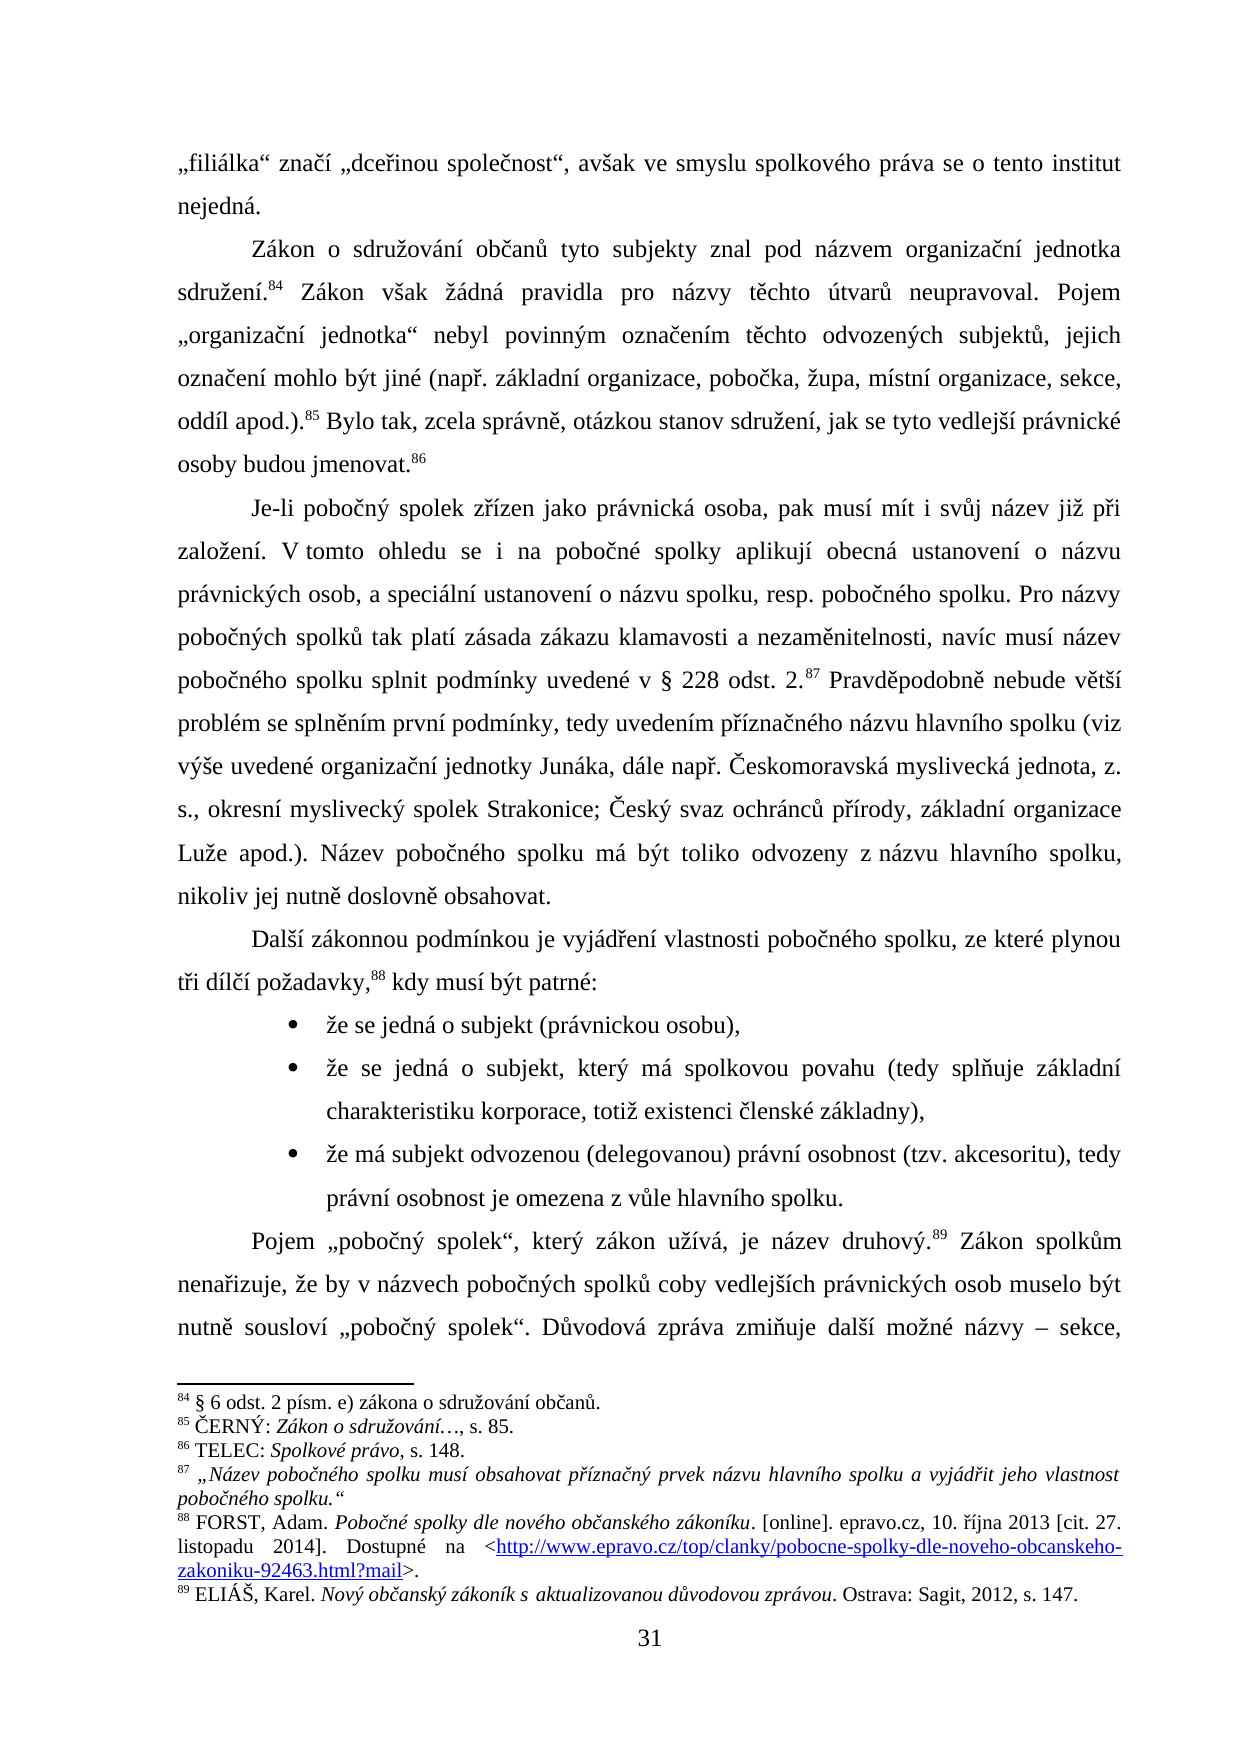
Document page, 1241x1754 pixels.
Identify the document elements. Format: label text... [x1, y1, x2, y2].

text Další zákonnou podmínkou je vyjádření vlastnosti pobočného spolku, ze které plynou tři dílčí požadavky, kdy musí být patrné: [177, 924, 1122, 996]
list že se jedná o subjekt, který má spolkovou povahu (tedy splňuje základní charakteristiku korporace, totiž existenci členské základny), [288, 1053, 1122, 1125]
list že má subjekt odvozenou (delegovanou) právní osobnost (tzv. akcesoritu), tedy právní osobnost je omezena z vůle hlavního spolku. [288, 1139, 1122, 1211]
text Zákon o sdružování občanů tyto subjekty znal pod názvem organizační jednotka sdružení. Zákon však žádná pravidla pro názvy těchto útvarů neupravoval. Pojem „organizační jednotka“ nebyl povinným označením těchto odvozených subjektů, jejich označení mohlo být jiné (např. základní organizace, pobočka, župa, místní organizace, sekce, oddíl apod.). Bylo tak, zcela správně, otázkou stanov sdružení, jak se tyto vedlejší právnické osoby budou jmenovat. [177, 234, 1122, 478]
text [177, 148, 1122, 219]
text Je-li pobočný spolek zřízen jako právnická osoba, pak musí mít i svůj název již při založení. V tomto ohledu se i na pobočné spolky aplikují obecná ustanovení o názvu právnických osob, a speciální ustanovení o názvu spolku, resp. pobočného spolku. Pro názvy pobočných spolků tak platí zásada zákazu klamavosti a nezaměnitelnosti, navíc musí název pobočného spolku splnit podmínky uvedené v § 228 odst. 2. Pravděpodobně nebude větší problém se splněním první podmínky, tedy uvedením příznačného názvu hlavního spolku (viz výše uvedené organizační jednotky Junáka, dále např. Českomoravská myslivecká jednota, z. s., okresní myslivecký spolek Strakonice; Český svaz ochránců přírody, základní organizace Luže apod.). Název pobočného spolku má být toliko odvozeny z názvu hlavního spolku, nikoliv jej nutně doslovně obsahovat. [177, 493, 1122, 909]
list že se jedná o subjekt (právnickou osobu), [288, 1010, 1122, 1039]
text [177, 1226, 1122, 1341]
